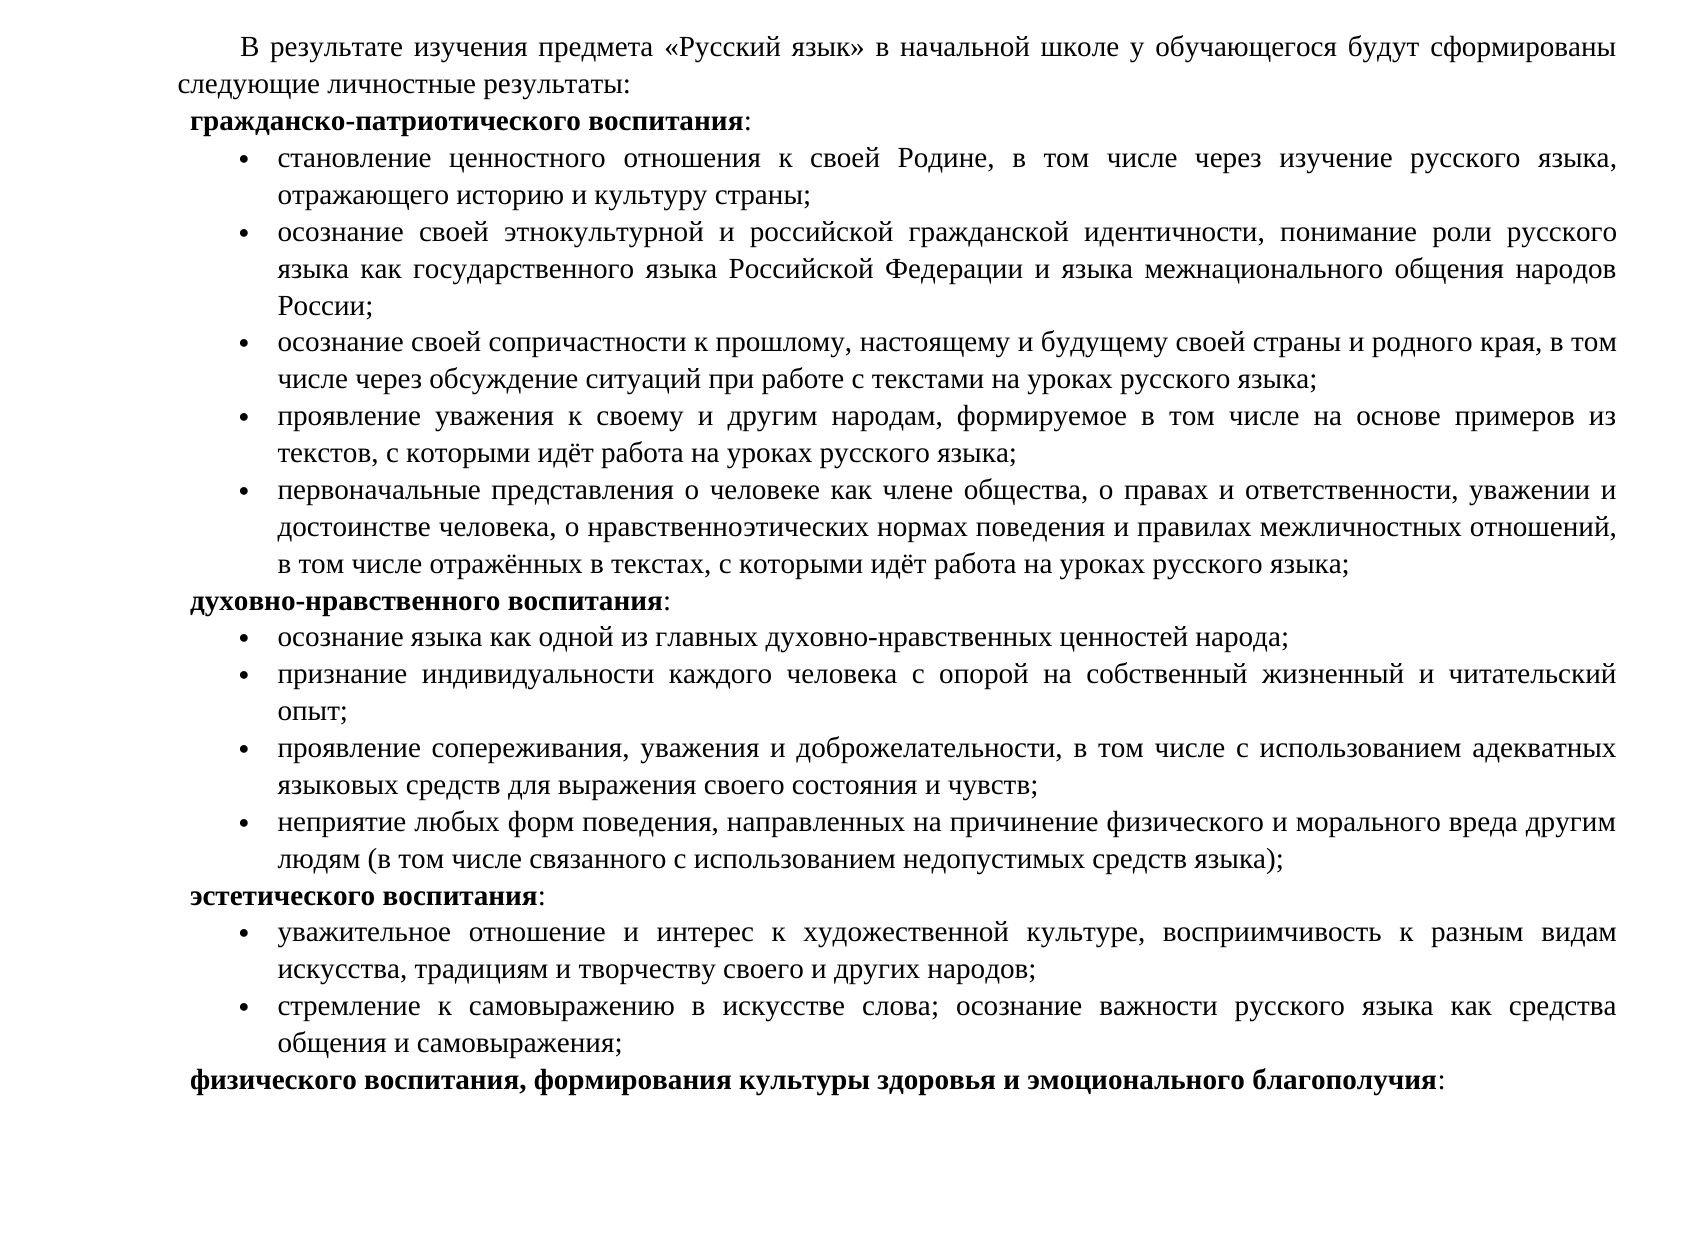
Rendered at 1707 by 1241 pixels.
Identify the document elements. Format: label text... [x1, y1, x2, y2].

list осознание своей сопричастности к прошлому, настоящему и будущему своей страны и родного края, в том числе через обсуждение ситуаций при работе с текстами на уроках русского языка; [240, 324, 1618, 395]
list уважительное отношение и интерес к художественной культуре, восприимчивость к разным видам искусства, традициям и творчеству своего и других народов; [240, 914, 1618, 985]
list становление ценностного отношения к своей Родине, в том числе через изучение русского языка, отражающего историю и культуру страны; [240, 140, 1618, 211]
list осознание своей этнокультурной и российской гражданской идентичности, понимание роли русского языка как государственного языка Российской Федерации и языка межнационального общения народов России; [240, 214, 1618, 321]
list первоначальные представления о человеке как члене общества, о правах и ответственности, уважении и достоинстве человека, о нравственно­этических нормах поведения и правилах межличностных отношений, в том числе отражённых в текстах, с которыми идёт работа на уроках русского языка; [240, 472, 1618, 579]
text эстетического воспитания: [190, 878, 1618, 911]
text духовно-нравственного воспитания: [190, 583, 1618, 616]
list стремление к самовыражению в искусстве слова; осознание важности русского языка как средства общения и самовыражения; [240, 988, 1618, 1059]
list осознание языка как одной из главных духовно-нравственных ценностей народа; [240, 619, 1618, 653]
list неприятие любых форм поведения, направленных на причинение физического и морального вреда другим людям (в том числе связанного с использованием недопустимых средств языка); [240, 804, 1618, 874]
list признание индивидуальности каждого человека с опорой на собственный жизненный и читательский опыт; [240, 656, 1618, 727]
list проявление сопереживания, уважения и доброжелательности, в том числе с использованием адекватных языковых средств для выражения своего состояния и чувств; [240, 730, 1618, 801]
text В результате изучения предмета «Русский язык» в начальной школе у обучающегося будут сформированы следующие личностные результаты: [177, 29, 1618, 100]
text гражданско-патриотического воспитания: [190, 103, 1618, 137]
list проявление уважения к своему и другим народам, формируемое в том числе на основе примеров из текстов, с которыми идёт работа на уроках русского языка; [240, 398, 1618, 469]
text физического воспитания, формирования культуры здоровья и эмоционального благополучия: [190, 1062, 1618, 1096]
